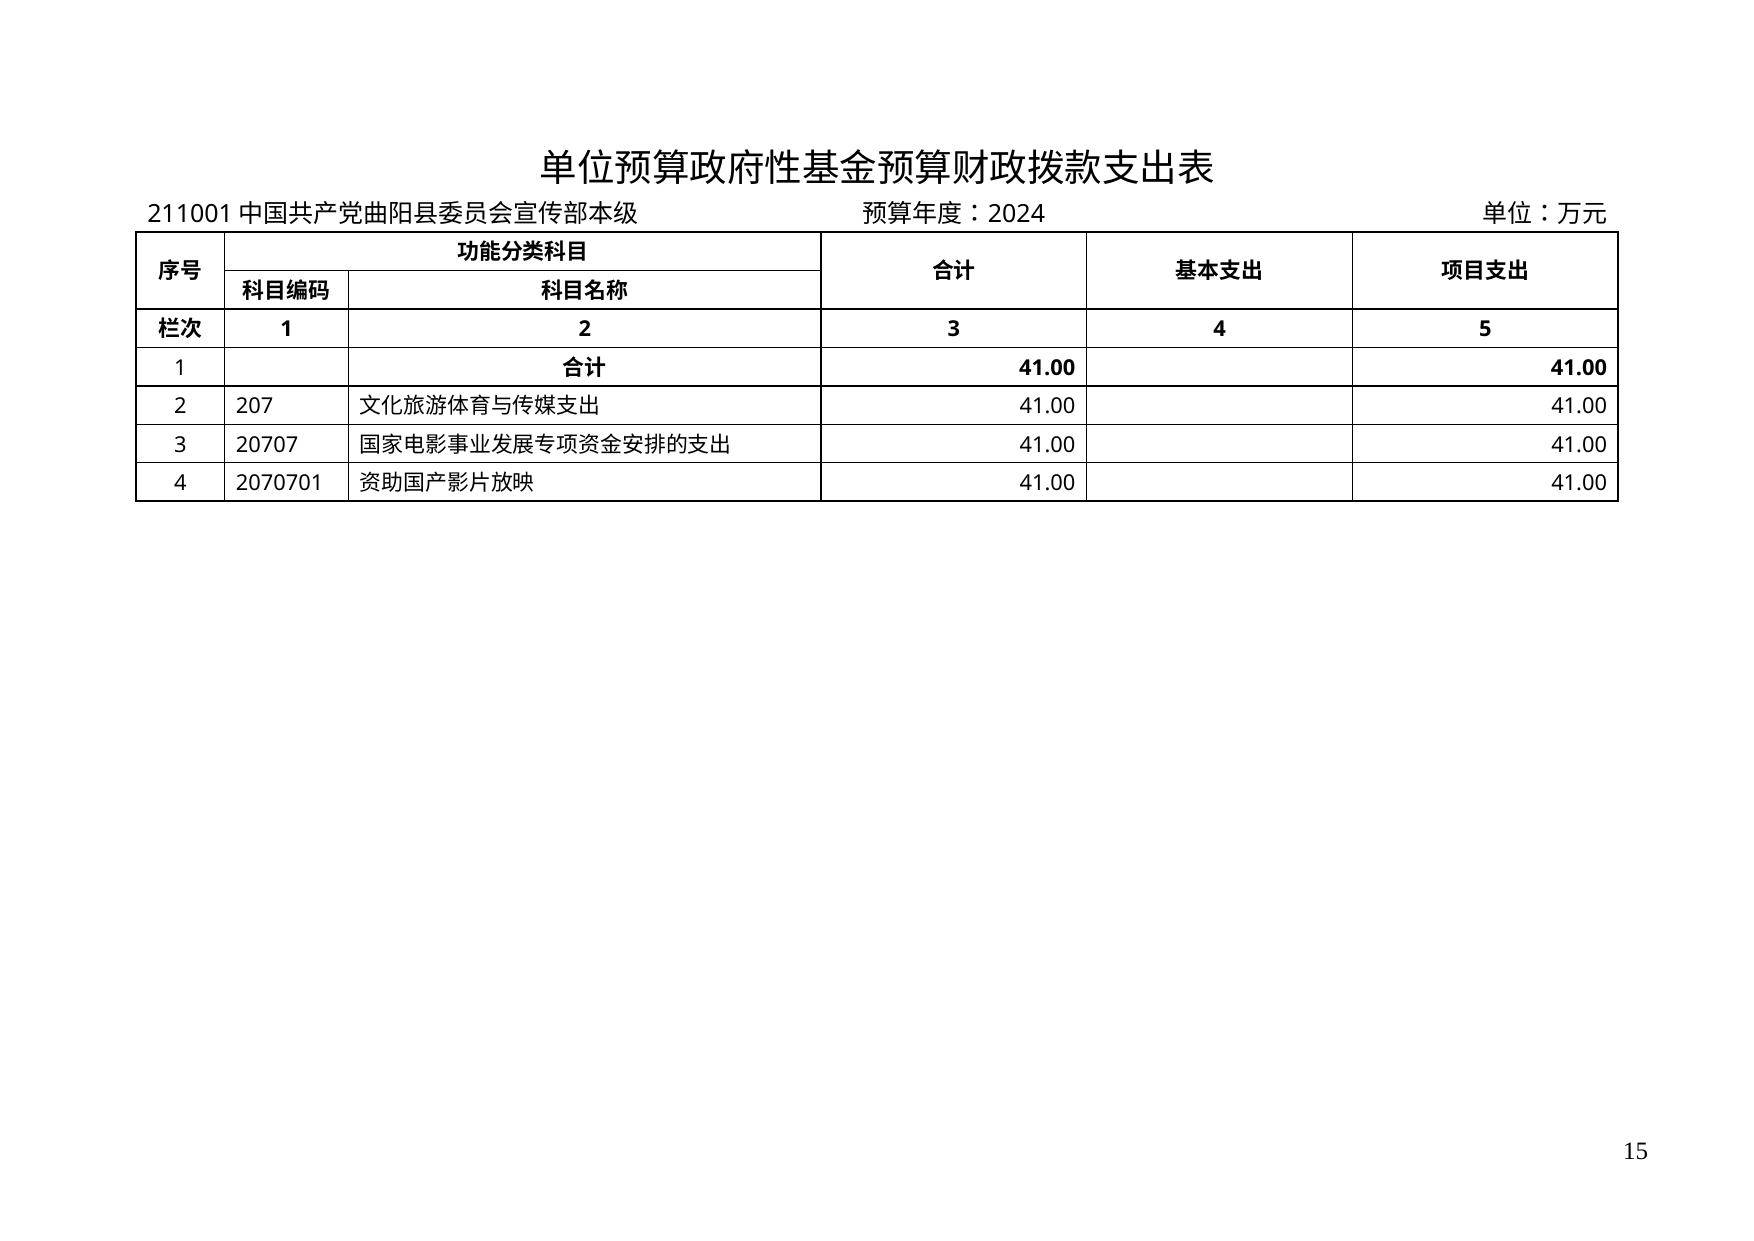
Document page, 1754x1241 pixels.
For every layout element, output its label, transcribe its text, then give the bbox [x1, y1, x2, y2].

table_cell 3 [822, 310, 1086, 347]
table_cell 功能分类科目 [225, 233, 820, 270]
table_cell 4 [1087, 310, 1352, 347]
table_header 单位：万元 [1087, 195, 1617, 231]
table_cell 41.00 [1353, 348, 1617, 385]
table_cell [1087, 425, 1352, 462]
table_cell 1 [225, 310, 348, 347]
table_cell 41.00 [822, 387, 1086, 423]
table_cell 3 [137, 425, 224, 462]
table_cell 科目名称 [349, 271, 820, 308]
table_cell [1087, 463, 1352, 500]
table_cell [1087, 348, 1352, 385]
table_cell 2 [137, 387, 224, 423]
table_cell 207 [225, 387, 348, 423]
table_cell 基本支出 [1087, 233, 1352, 308]
table_cell 项目支出 [1353, 233, 1617, 308]
table_cell 41.00 [822, 348, 1086, 385]
table_cell 国家电影事业发展专项资金安排的支出 [349, 425, 820, 462]
table_header 211001中国共产党曲阳县委员会宣传部本级 [137, 195, 820, 231]
text 单位预算政府性基金预算财政拨款支出表 [106, 142, 1648, 193]
table_cell 序号 [137, 233, 224, 308]
table_cell 41.00 [1353, 463, 1617, 500]
table_cell 栏次 [137, 310, 224, 347]
table_cell 41.00 [1353, 387, 1617, 423]
table_cell 合计 [349, 348, 820, 385]
table_header 预算年度：2024 [822, 195, 1086, 231]
table_cell 5 [1353, 310, 1617, 347]
table_cell [225, 348, 348, 385]
table_cell 1 [137, 348, 224, 385]
table_cell 41.00 [822, 425, 1086, 462]
table_cell 2070701 [225, 463, 348, 500]
table_cell 41.00 [1353, 425, 1617, 462]
table_cell 20707 [225, 425, 348, 462]
table_cell 科目编码 [225, 271, 348, 308]
table_cell 2 [349, 310, 820, 347]
table_cell 合计 [822, 233, 1086, 308]
table_cell [1087, 387, 1352, 423]
table_cell 4 [137, 463, 224, 500]
table_cell 文化旅游体育与传媒支出 [349, 387, 820, 423]
table_cell 资助国产影片放映 [349, 463, 820, 500]
table_cell 41.00 [822, 463, 1086, 500]
